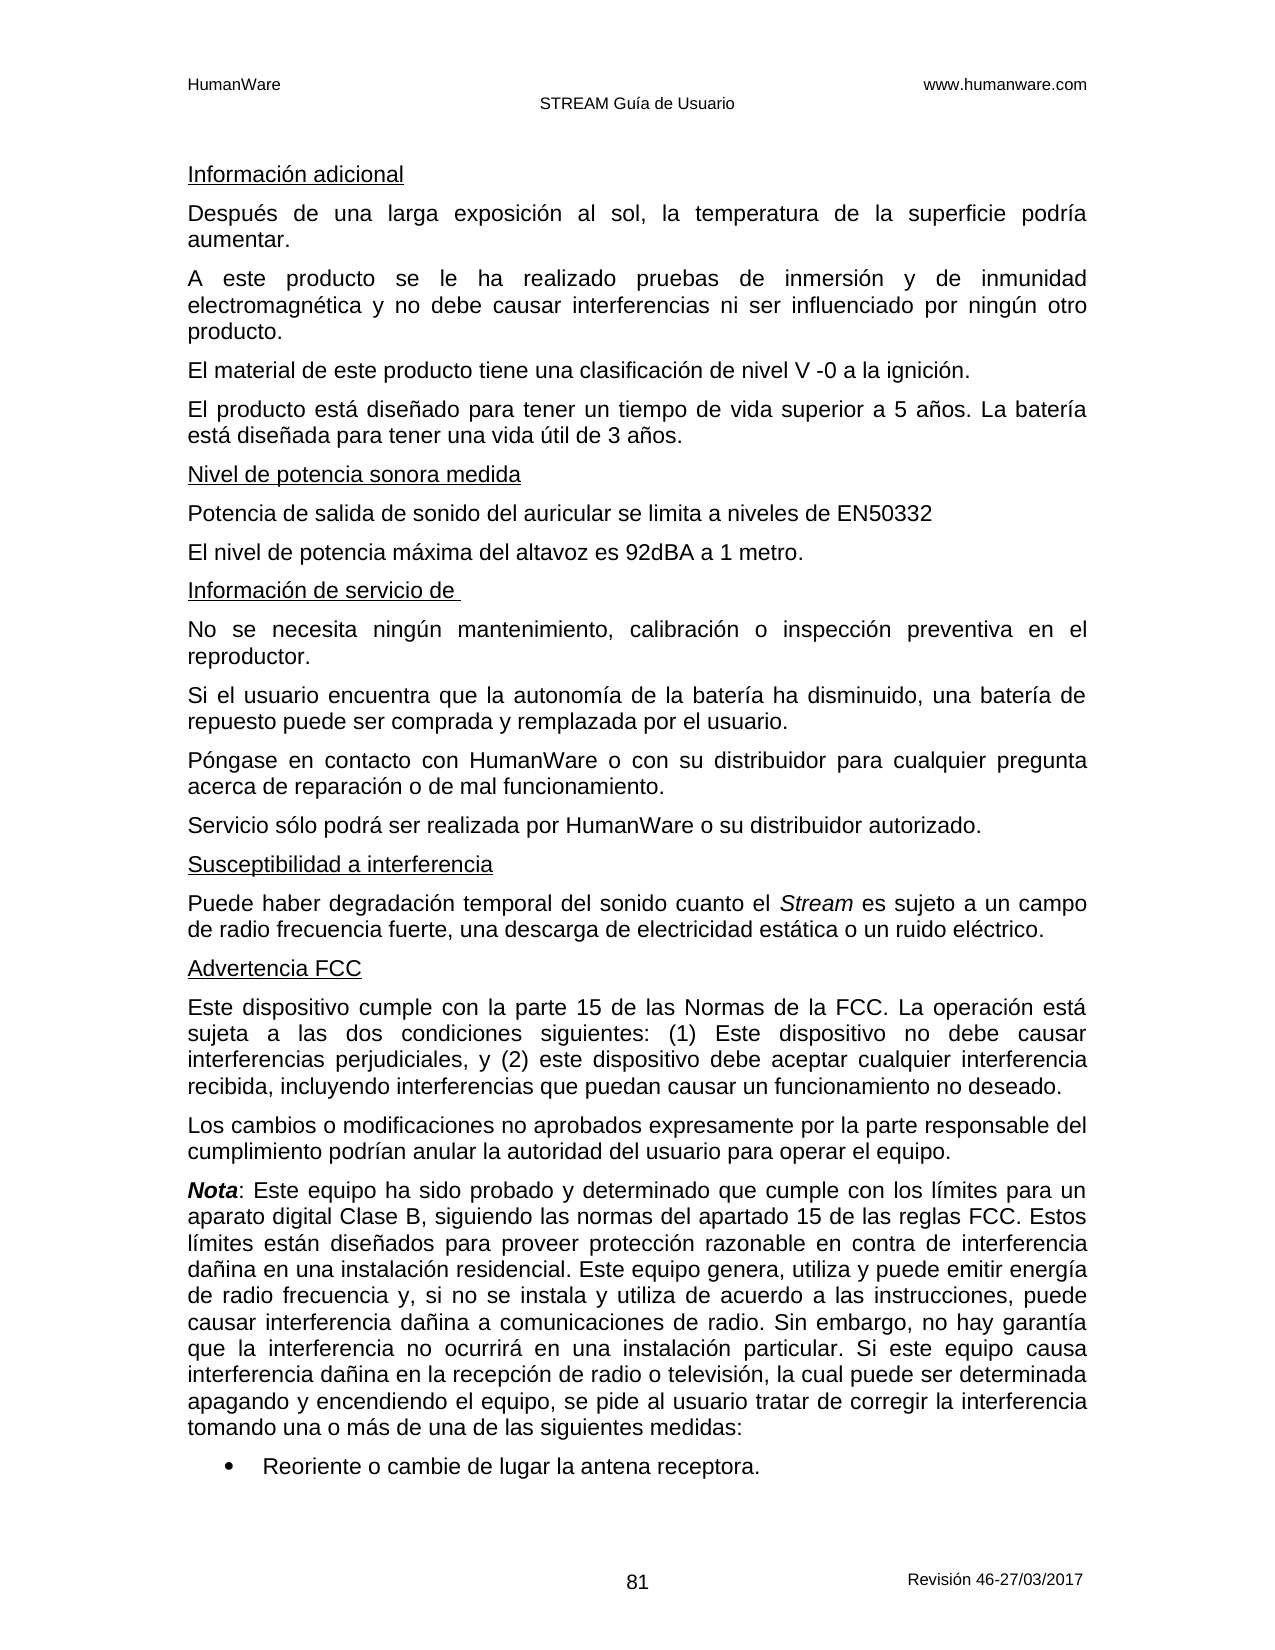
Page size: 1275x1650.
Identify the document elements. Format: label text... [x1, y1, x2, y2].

text Información de servicio de [187, 577, 1088, 604]
text Servicio sólo podrá ser realizada por HumanWare o su distribuidor autorizado. [187, 812, 1088, 838]
text Potencia de salida de sonido del auricular se limita a niveles de EN50332 [187, 500, 1088, 526]
text Póngase en contacto con HumanWare o con su distribuidor para cualquier pregunta acerca de reparación o de mal funcionamiento. [187, 747, 1088, 799]
list Reoriente o cambie de lugar la antena receptora. [225, 1453, 1088, 1479]
text Advertencia FCC [187, 955, 1088, 981]
text Los cambios o modificaciones no aprobados expresamente por la parte responsable del cumplimiento podrían anular la autoridad del usuario para operar el equipo. [187, 1112, 1088, 1164]
text Puede haber degradación temporal del sonido cuanto el Stream es sujeto a un campo de radio frecuencia fuerte, una descarga de electricidad estática o un ruido eléctrico. [187, 890, 1088, 942]
text No se necesita ningún mantenimiento, calibración o inspección preventiva en el reproductor. [187, 616, 1088, 669]
text El producto está diseñado para tener un tiempo de vida superior a 5 años. La batería está diseñada para tener una vida útil de 3 años. [187, 396, 1088, 448]
text Nota: Este equipo ha sido probado y determinado que cumple con los límites para un aparato digital Clase B, siguiendo las normas del apartado 15 de las reglas FCC. Estos límites están diseñados para proveer protección razonable en contra de interferencia dañina en una instalación residencial. Este equipo genera, utiliza y puede emitir energía de radio frecuencia y, si no se instala y utiliza de acuerdo a las instrucciones, puede causar interferencia dañina a comunicaciones de radio. Sin embargo, no hay garantía que la interferencia no ocurrirá en una instalación particular. Si este equipo causa interferencia dañina en la recepción de radio o televisión, la cual puede ser determinada apagando y encendiendo el equipo, se pide al usuario tratar de corregir la interferencia tomando una o más de una de las siguientes medidas: [187, 1177, 1088, 1440]
text Nivel de potencia sonora medida [187, 461, 1088, 487]
text Información adicional [187, 161, 1088, 188]
text Susceptibilidad a interferencia [187, 851, 1088, 877]
text Este dispositivo cumple con la parte 15 de las Normas de la FCC. La operación está sujeta a las dos condiciones siguientes: (1) Este dispositivo no debe causar interferencias perjudiciales, y (2) este dispositivo debe aceptar cualquier interferencia recibida, incluyendo interferencias que puedan causar un funcionamiento no deseado. [187, 994, 1088, 1099]
text A este producto se le ha realizado pruebas de inmersión y de inmunidad electromagnética y no debe causar interferencias ni ser influenciado por ningún otro producto. [187, 265, 1088, 344]
text Si el usuario encuentra que la autonomía de la batería ha disminuido, una batería de repuesto puede ser comprada y remplazada por el usuario. [187, 682, 1088, 734]
text El material de este producto tiene una clasificación de nivel V -0 a la ignición. [187, 357, 1088, 383]
text El nivel de potencia máxima del altavoz es 92dBA a 1 metro. [187, 539, 1088, 565]
text Después de una larga exposición al sol, la temperatura de la superficie podría aumentar. [187, 200, 1088, 253]
